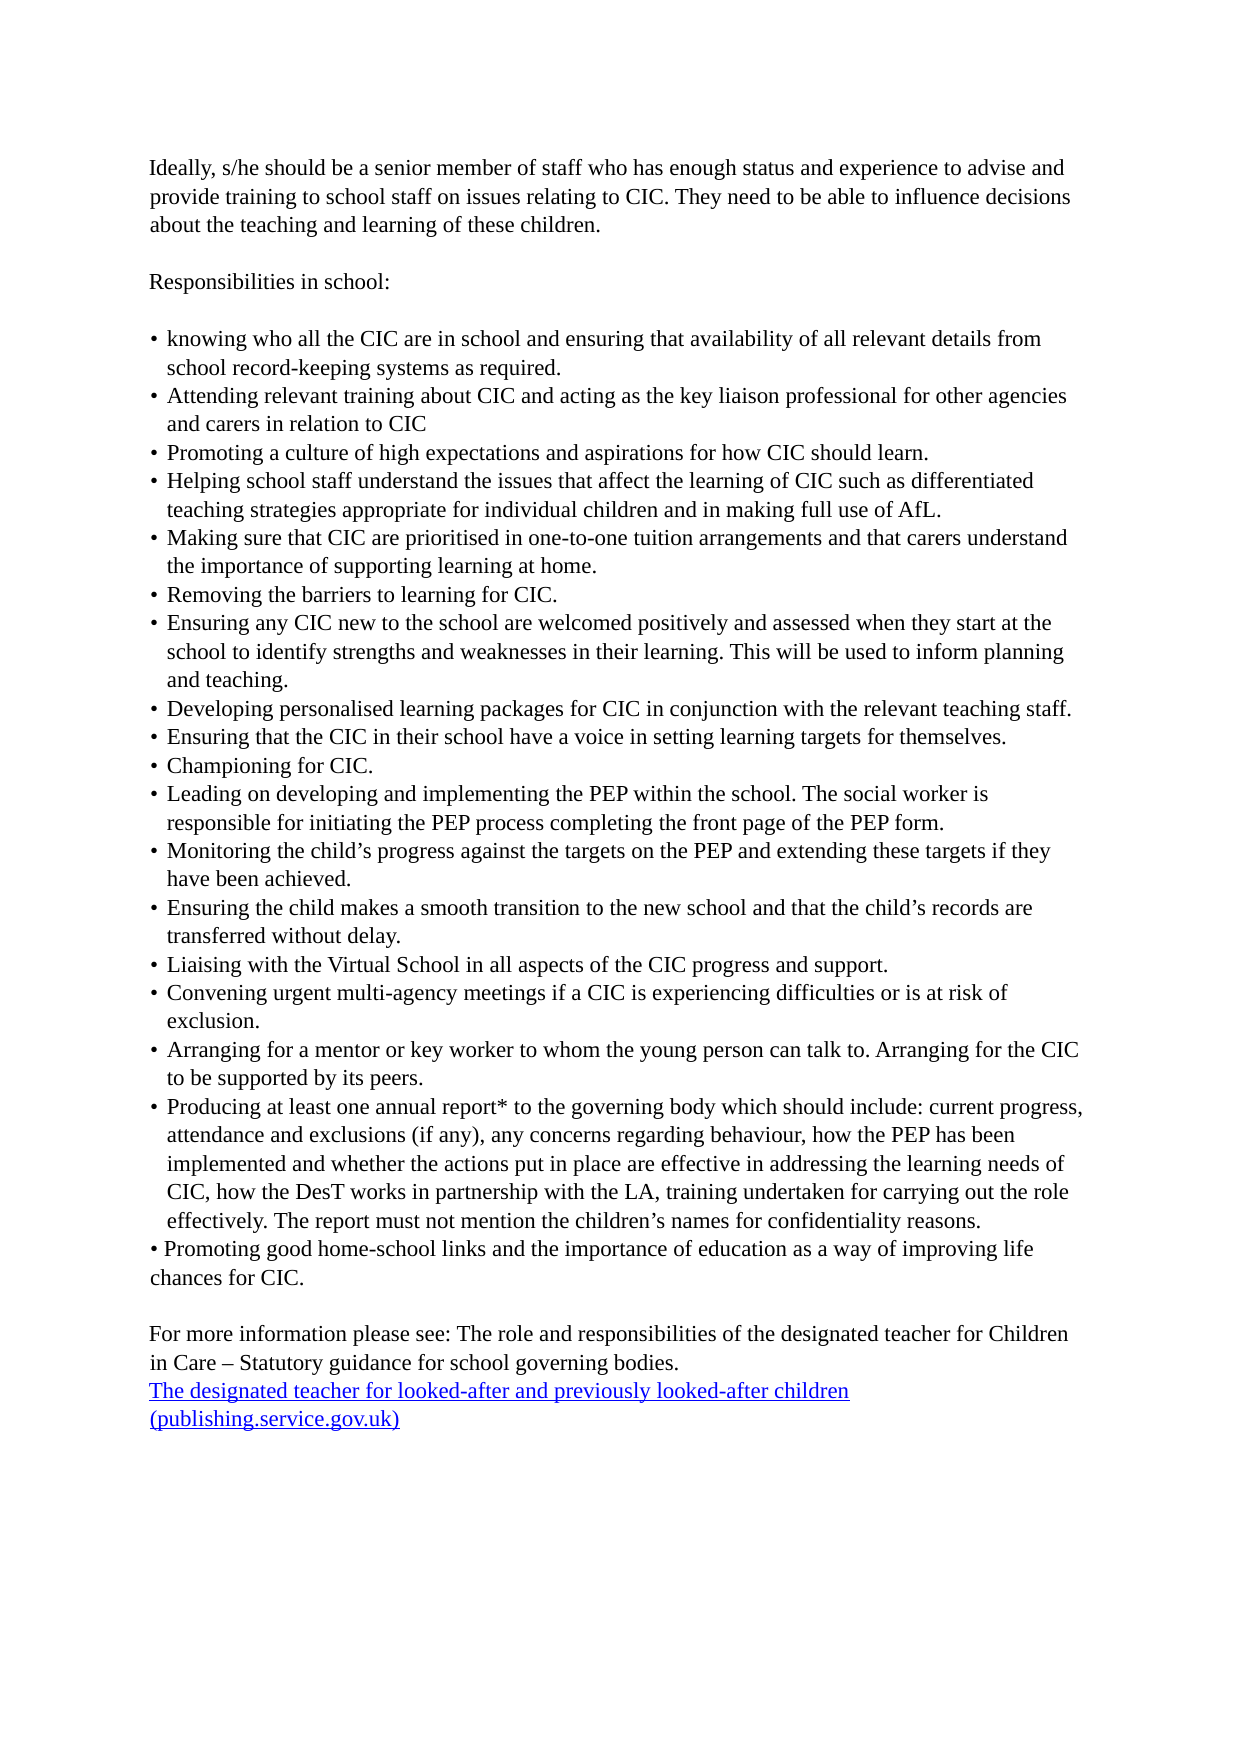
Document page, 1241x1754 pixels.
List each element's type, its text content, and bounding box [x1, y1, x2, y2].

list Ensuring that the CIC in their school have a voice in setting learning targets for themselves. [150, 723, 1091, 749]
list Convening urgent multi-agency meetings if a CIC is experiencing difficulties or is at risk of exclusion. [150, 979, 1091, 1034]
list Ensuring any CIC new to the school are welcomed positively and assessed when they start at the school to identify strengths and weaknesses in their learning. This will be used to inform planning and teaching. [150, 609, 1091, 693]
list Helping school staff understand the issues that affect the learning of CIC such as differentiated teaching strategies appropriate for individual children and in making full use of AfL. [150, 467, 1091, 522]
list Making sure that CIC are prioritised in one-to-one tuition arrangements and that carers understand the importance of supporting learning at home. [150, 524, 1091, 579]
list Promoting a culture of high expectations and aspirations for how CIC should learn. [150, 439, 1091, 465]
text Responsibilities in school: [148, 268, 1091, 294]
text The designated teacher for looked-after and previously looked-after children (publishing.service.gov.uk) [148, 1377, 1091, 1432]
text • Promoting good home-school links and the importance of education as a way of improving life chances for CIC. [150, 1235, 1091, 1290]
list Monitoring the child’s progress against the targets on the PEP and extending these targets if they have been achieved. [150, 837, 1091, 892]
list Developing personalised learning packages for CIC in conjunction with the relevant teaching staff. [150, 695, 1091, 721]
text For more information please see: The role and responsibilities of the designated teacher for Children in Care – Statutory guidance for school governing bodies. [148, 1320, 1091, 1375]
list Producing at least one annual report* to the governing body which should include: current progress, attendance and exclusions (if any), any concerns regarding behaviour, how the PEP has been implemented and whether the actions put in place are effective in addressing the learning needs of CIC, how the DesT works in partnership with the LA, training undertaken for carrying out the role effectively. The report must not mention the children’s names for confidentiality reasons. [150, 1093, 1091, 1233]
list Leading on developing and implementing the PEP within the school. The social worker is responsible for initiating the PEP process completing the front page of the PEP form. [150, 780, 1091, 835]
text Ideally, s/he should be a senior member of staff who has enough status and experience to advise and provide training to school staff on issues relating to CIC. They need to be able to influence decisions about the teaching and learning of these children. [148, 154, 1091, 238]
list Liaising with the Virtual School in all aspects of the CIC progress and support. [150, 951, 1091, 977]
list Ensuring the child makes a smooth transition to the new school and that the child’s records are transferred without delay. [150, 894, 1091, 949]
list Championing for CIC. [150, 752, 1091, 778]
list Attending relevant training about CIC and acting as the key liaison professional for other agencies and carers in relation to CIC [150, 382, 1091, 437]
list Removing the barriers to learning for CIC. [150, 581, 1091, 607]
list knowing who all the CIC are in school and ensuring that availability of all relevant details from school record-keeping systems as required. [150, 325, 1091, 380]
list Arranging for a mentor or key worker to whom the young person can talk to. Arranging for the CIC to be supported by its peers. [150, 1036, 1091, 1091]
